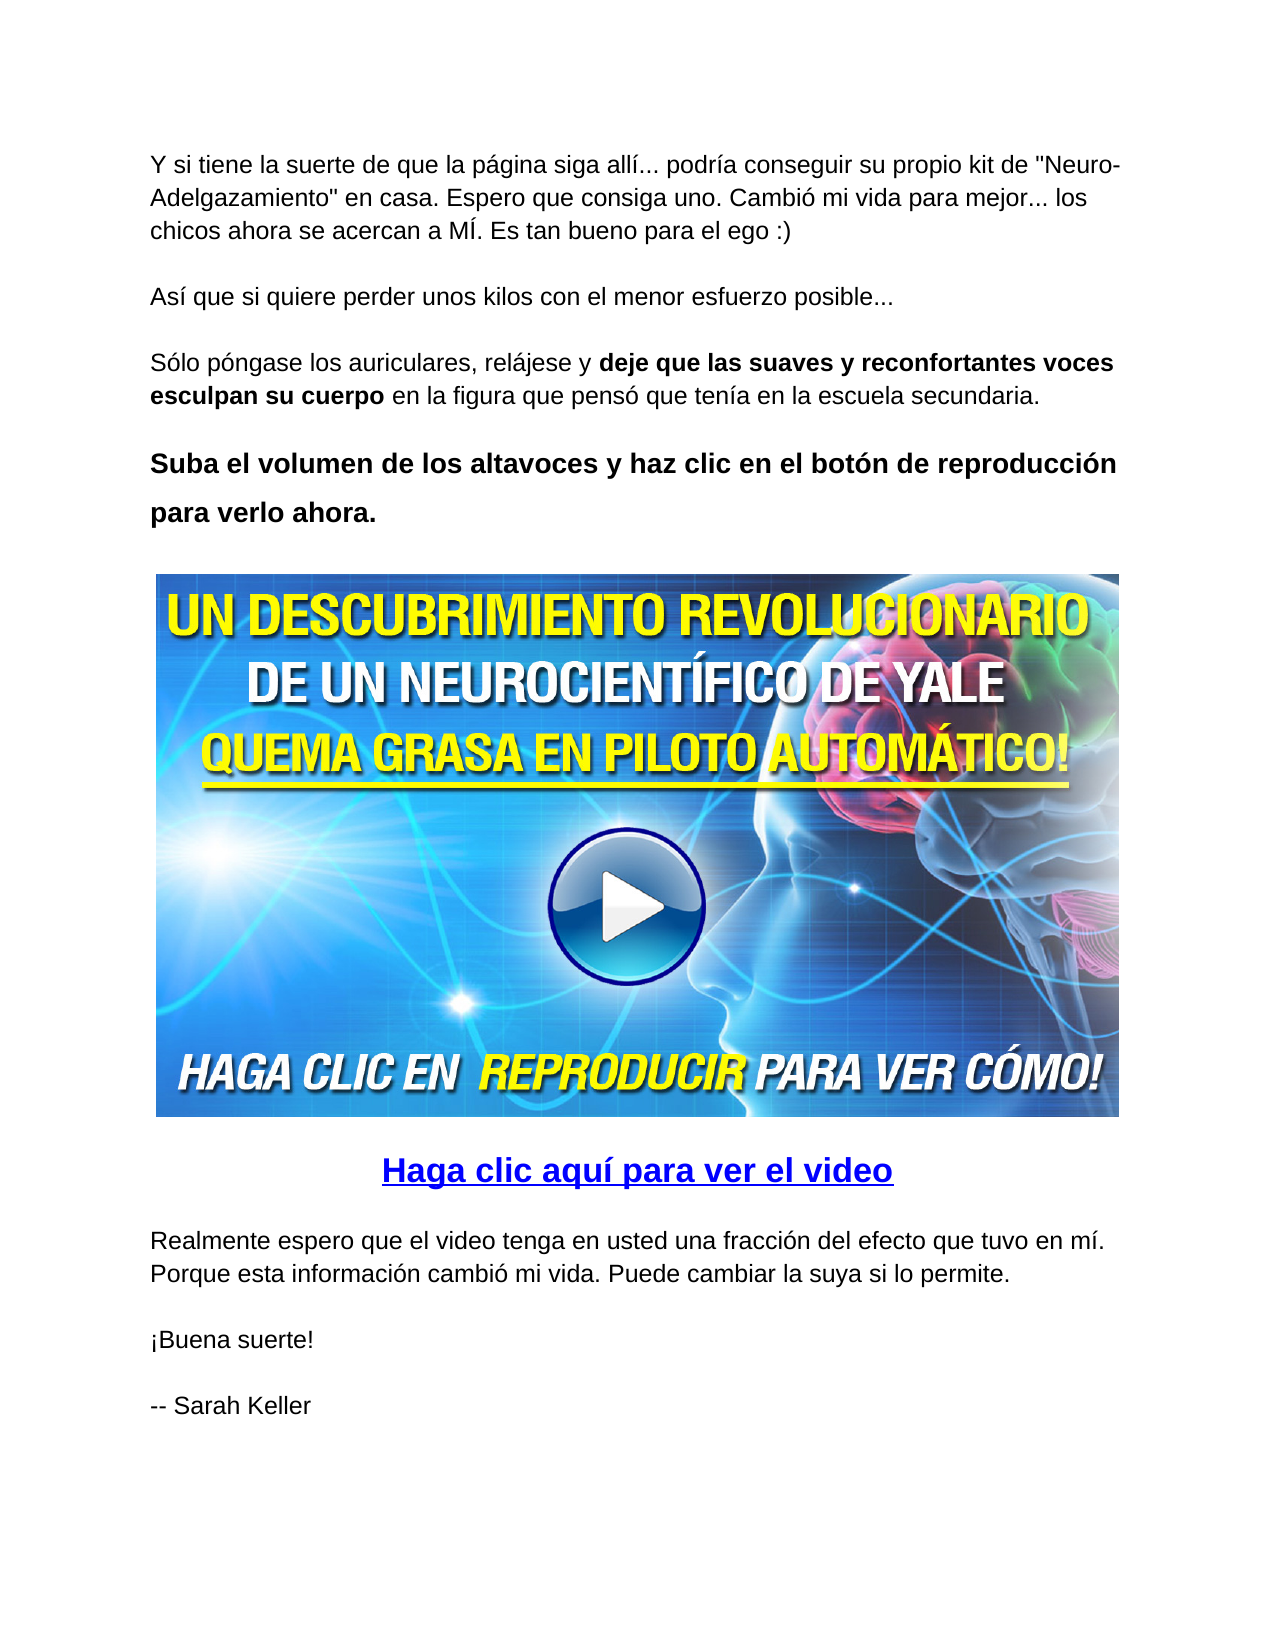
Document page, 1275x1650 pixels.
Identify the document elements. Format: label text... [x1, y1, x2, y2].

text Así que si quiere perder unos kilos con el menor esfuerzo posible... [150, 282, 1125, 311]
picture [156, 574, 1119, 1117]
text Y si tiene la suerte de que la página siga allí... podría conseguir su propio kit de "Neuro-Adelgazamiento" en casa. Espero que consiga uno. Cambió mi vida para mejor... los chicos ahora se acercan a MÍ. Es tan bueno para el ego :) [150, 150, 1125, 245]
text ¡Buena suerte! [150, 1325, 1125, 1354]
text -- Sarah Keller [150, 1391, 1125, 1420]
text Realmente espero que el video tenga en usted una fracción del efecto que tuvo en mí. Porque esta información cambió mi vida. Puede cambiar la suya si lo permite. [150, 1226, 1125, 1288]
text Haga clic aquí para ver el video [150, 1150, 1125, 1190]
text Sólo póngase los auriculares, relájese y deje que las suaves y reconfortantes voces esculpan su cuerpo en la figura que pensó que tenía en la escuela secundaria. [150, 348, 1125, 410]
text Suba el volumen de los altavoces y haz clic en el botón de reproducción para verlo ahora. [150, 447, 1125, 528]
